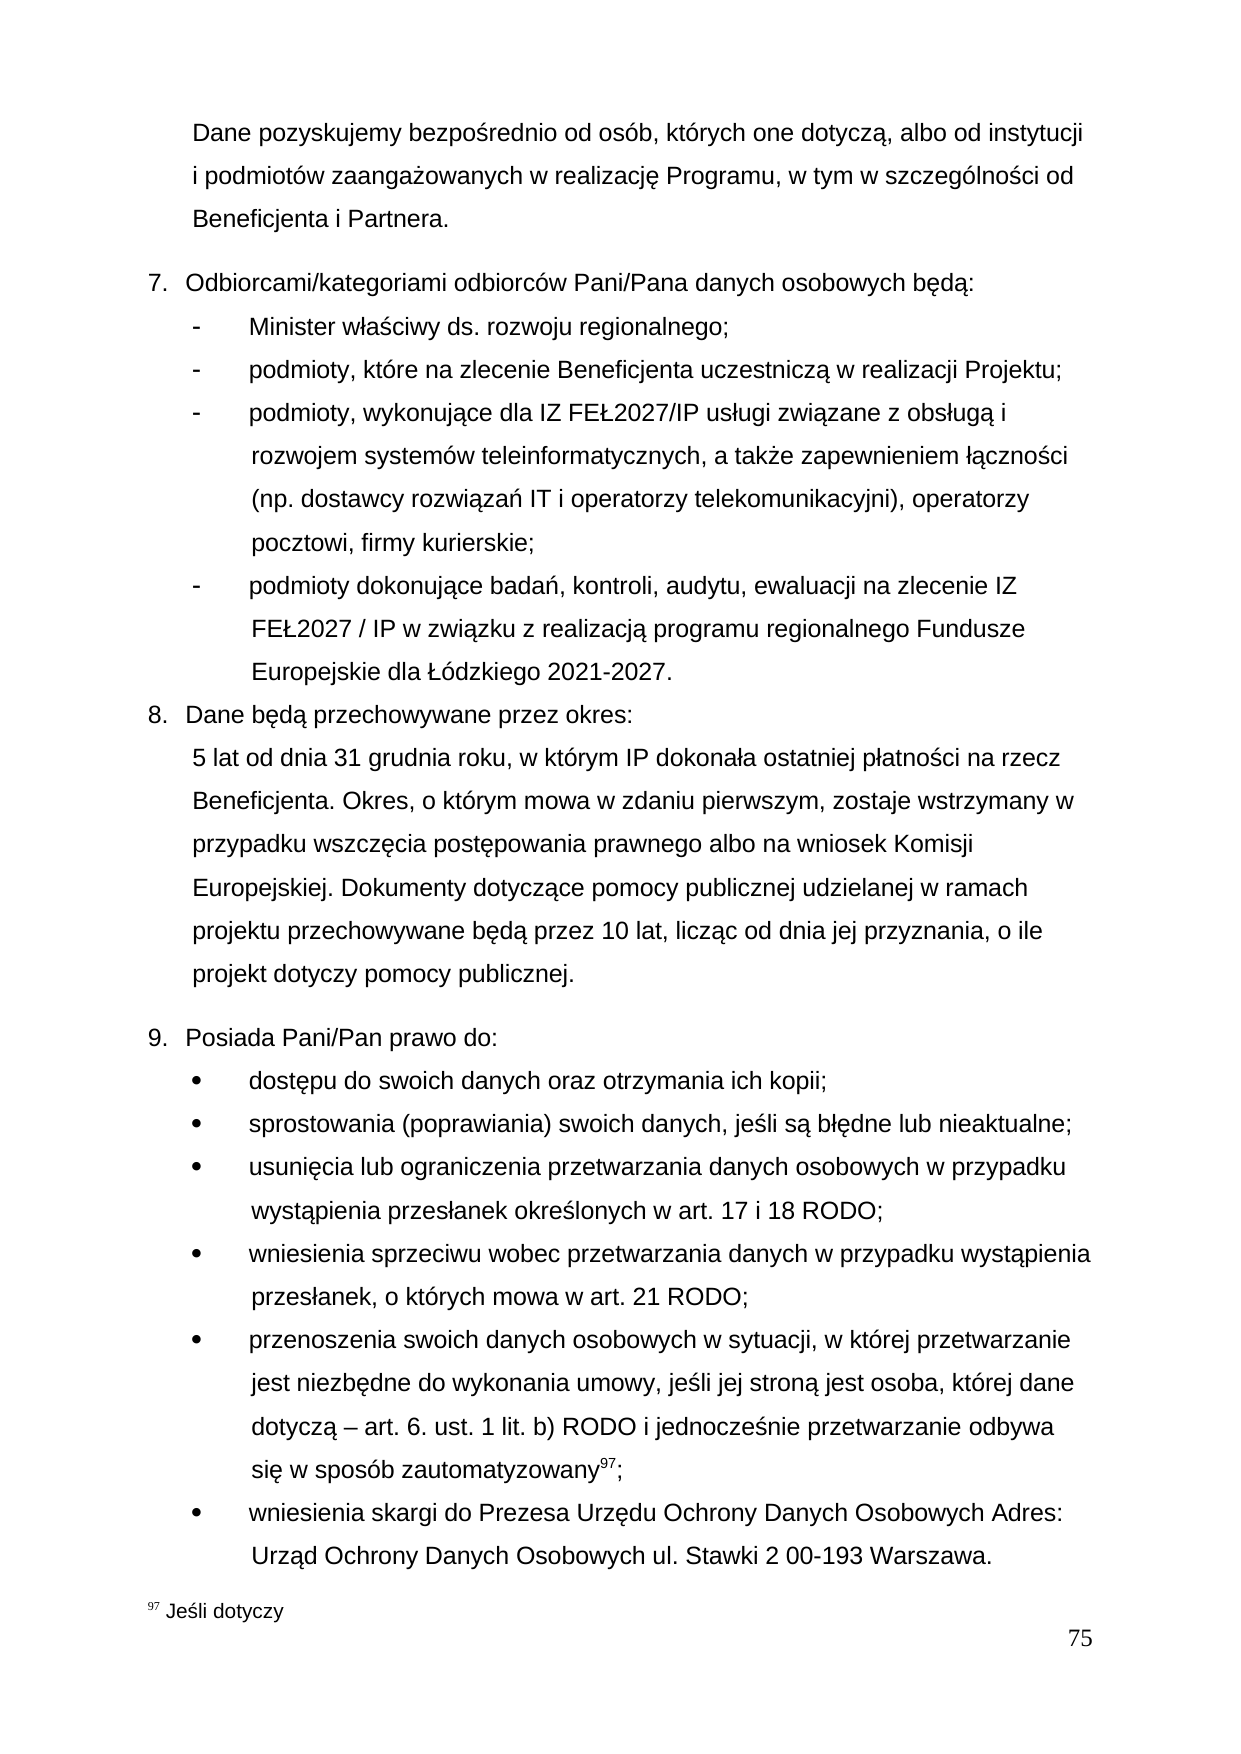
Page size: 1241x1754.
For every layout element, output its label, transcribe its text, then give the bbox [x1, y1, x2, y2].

list podmioty, które na zlecenie Beneficjenta uczestniczą w realizacji Projektu; [192, 355, 1092, 384]
list sprostowania (poprawiania) swoich danych, jeśli są błędne lub nieaktualne; [192, 1109, 1092, 1138]
list wniesienia skargi do Prezesa Urzędu Ochrony Danych Osobowych Adres: Urząd Ochrony Danych Osobowych ul. Stawki 2 00-193 Warszawa. [192, 1498, 1092, 1570]
text Dane pozyskujemy bezpośrednio od osób, których one dotyczą, albo od instytucji i podmiotów zaangażowanych w realizację Programu, w tym w szczególności od Beneficjenta i Partnera. [192, 118, 1092, 233]
list dostępu do swoich danych oraz otrzymania ich kopii; [192, 1066, 1092, 1095]
list Odbiorcami/kategoriami odbiorców Pani/Pana danych osobowych będą: [148, 268, 1092, 297]
list podmioty, wykonujące dla IZ FEŁ2027/IP usługi związane z obsługą i rozwojem systemów teleinformatycznych, a także zapewnieniem łączności (np. dostawcy rozwiązań IT i operatorzy telekomunikacyjni), operatorzy pocztowi, firmy kurierskie; [192, 398, 1092, 556]
text 5 lat od dnia 31 grudnia roku, w którym IP dokonała ostatniej płatności na rzecz Beneficjenta. Okres, o którym mowa w zdaniu pierwszym, zostaje wstrzymany w przypadku wszczęcia postępowania prawnego albo na wniosek Komisji Europejskiej. Dokumenty dotyczące pomocy publicznej udzielanej w ramach projektu przechowywane będą przez 10 lat, licząc od dnia jej przyznania, o ile projekt dotyczy pomocy publicznej. [192, 743, 1092, 988]
list Dane będą przechowywane przez okres: [148, 700, 1092, 729]
list wniesienia sprzeciwu wobec przetwarzania danych w przypadku wystąpienia przesłanek, o których mowa w art. 21 RODO; [192, 1239, 1092, 1311]
list podmioty dokonujące badań, kontroli, audytu, ewaluacji na zlecenie IZ FEŁ2027 / IP w związku z realizacją programu regionalnego Fundusze Europejskie dla Łódzkiego 2021-2027. [192, 571, 1092, 686]
list usunięcia lub ograniczenia przetwarzania danych osobowych w przypadku wystąpienia przesłanek określonych w art. 17 i 18 RODO; [192, 1152, 1092, 1224]
list przenoszenia swoich danych osobowych w sytuacji, w której przetwarzanie jest niezbędne do wykonania umowy, jeśli jej stroną jest osoba, której dane dotyczą – art. 6. ust. 1 lit. b) RODO i jednocześnie przetwarzanie odbywa się w sposób zautomatyzowany; [192, 1325, 1092, 1483]
list Minister właściwy ds. rozwoju regionalnego; [192, 312, 1092, 340]
list Posiada Pani/Pan prawo do: [148, 1023, 1092, 1052]
